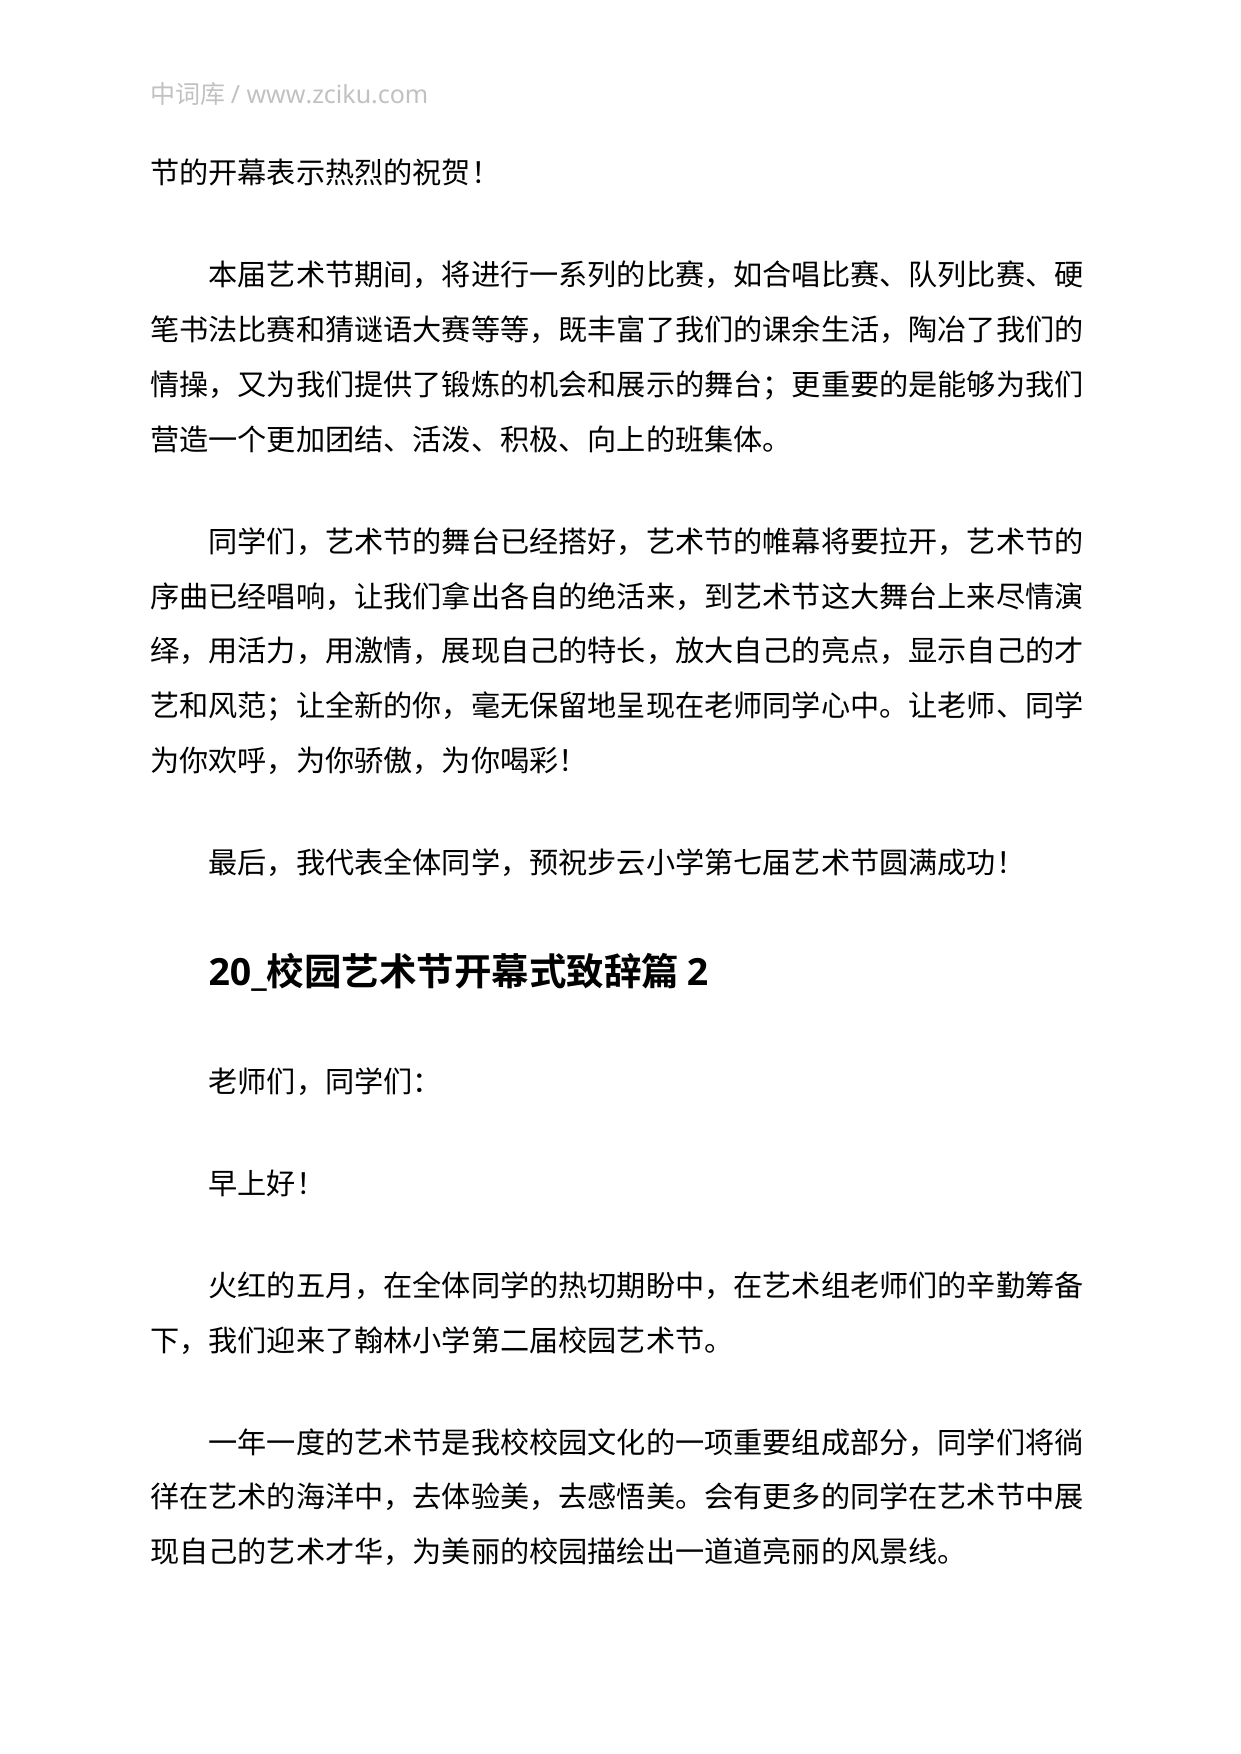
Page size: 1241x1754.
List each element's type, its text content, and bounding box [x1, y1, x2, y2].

text 一年一度的艺术节是我校校园文化的一项重要组成部分，同学们将徜徉在艺术的海洋中，去体验美，去感悟美。会有更多的同学在艺术节中展现自己的艺术才华，为美丽的校园描绘出一道道亮丽的风景线。 [150, 1419, 1090, 1571]
text 20_校园艺术节开幕式致辞篇2 [150, 941, 1090, 996]
text 早上好！ [150, 1161, 1090, 1203]
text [150, 150, 1090, 192]
text 同学们，艺术节的舞台已经搭好，艺术节的帷幕将要拉开，艺术节的序曲已经唱响，让我们拿出各自的绝活来，到艺术节这大舞台上来尽情演绎，用活力，用激情，展现自己的特长，放大自己的亮点，显示自己的才艺和风范；让全新的你，毫无保留地呈现在老师同学心中。让老师、同学为你欢呼，为你骄傲，为你喝彩！ [150, 518, 1090, 780]
text 老师们，同学们： [150, 1059, 1090, 1101]
text 最后，我代表全体同学，预祝步云小学第七届艺术节圆满成功！ [150, 839, 1090, 882]
text 本届艺术节期间，将进行一系列的比赛，如合唱比赛、队列比赛、硬笔书法比赛和猜谜语大赛等等，既丰富了我们的课余生活，陶冶了我们的情操，又为我们提供了锻炼的机会和展示的舞台；更重要的是能够为我们营造一个更加团结、活泼、积极、向上的班集体。 [150, 252, 1090, 459]
text 火红的五月，在全体同学的热切期盼中，在艺术组老师们的辛勤筹备下，我们迎来了翰林小学第二届校园艺术节。 [150, 1262, 1090, 1360]
